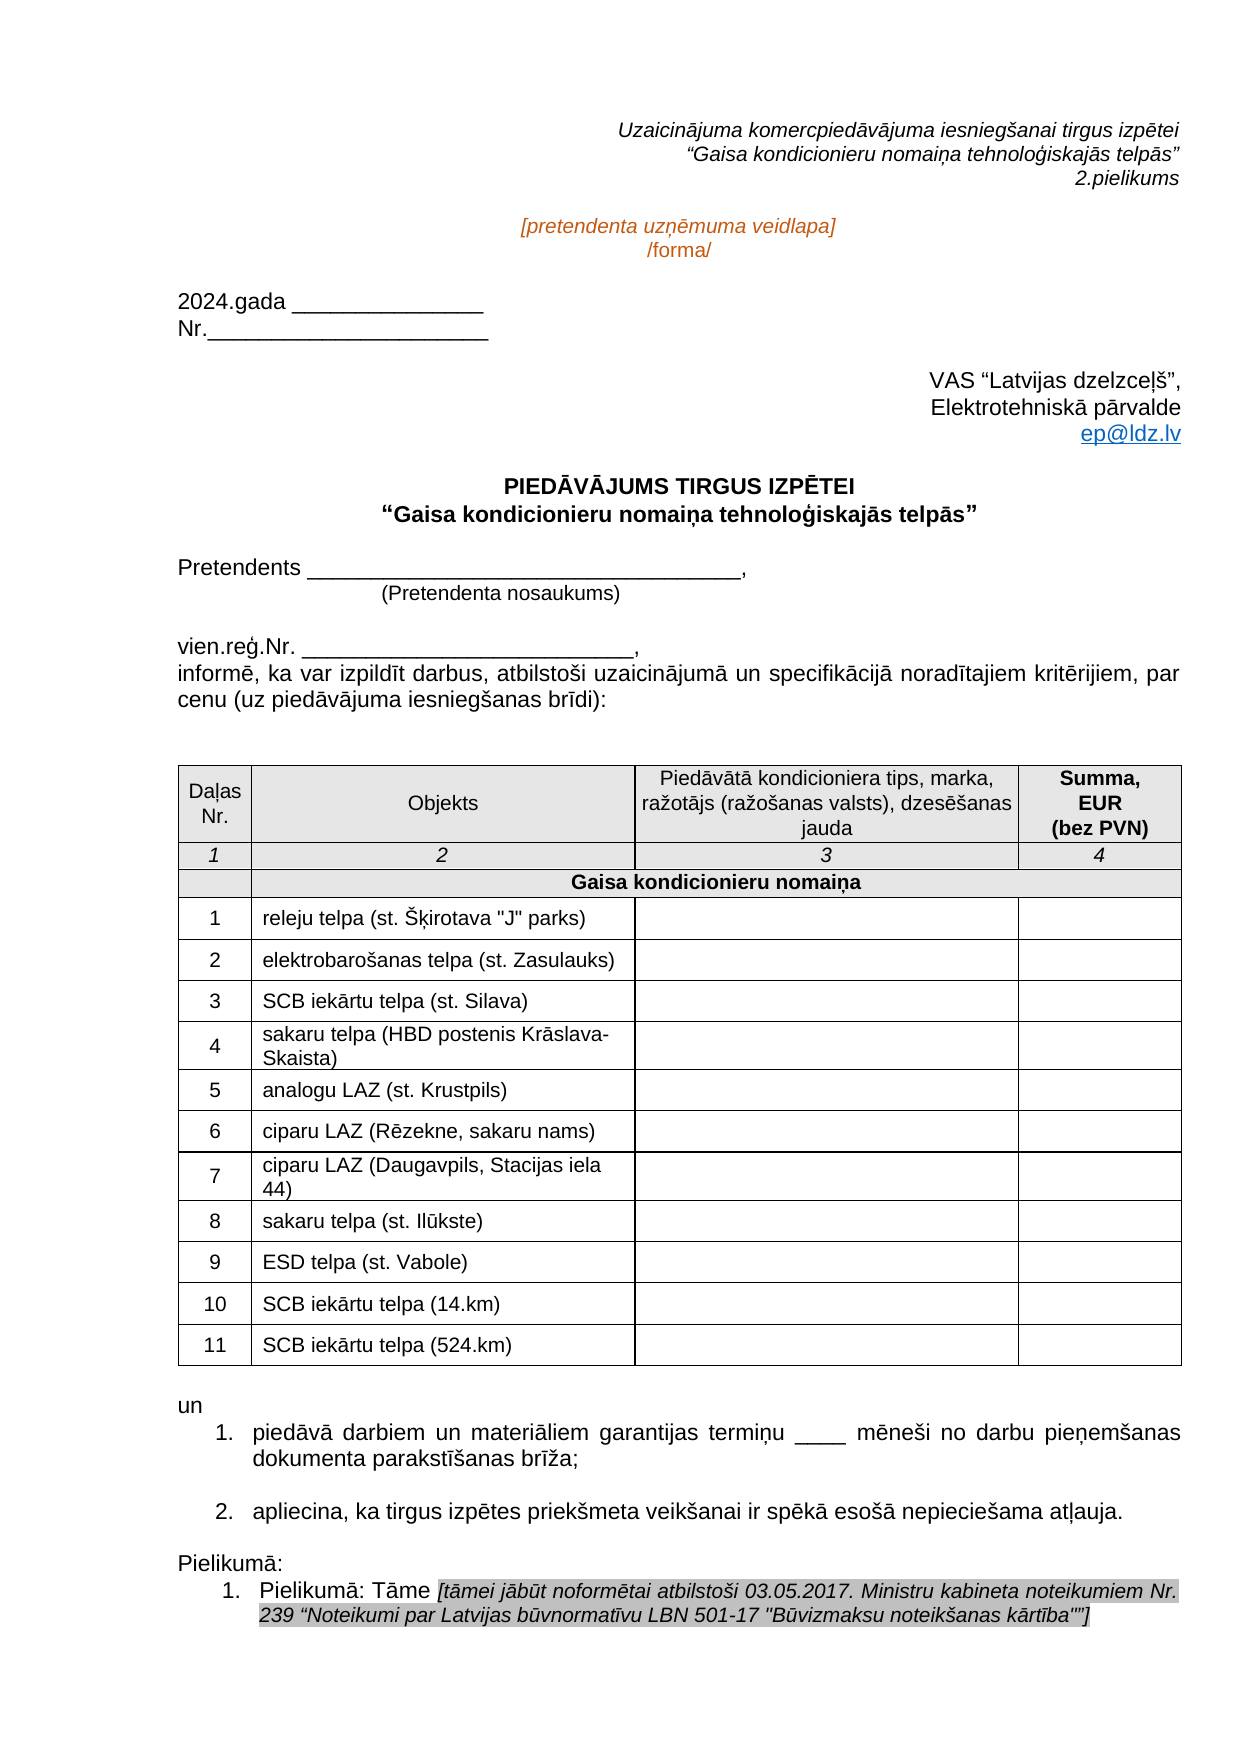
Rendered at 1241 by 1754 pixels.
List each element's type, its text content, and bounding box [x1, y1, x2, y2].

table_cell [179, 870, 251, 897]
text Uzaicinājuma komercpiedāvājuma iesniegšanai tirgus izpētei [177, 118, 1181, 142]
text [pretendenta uzņēmuma veidlapa] [177, 214, 1181, 238]
table_cell 2 [252, 843, 634, 868]
table_cell ESD telpa (st. Vabole) [252, 1242, 634, 1282]
table_cell Gaisa kondicionieru nomaiņa [252, 870, 1181, 897]
text “Gaisa kondicionieru nomaiņa tehnoloģiskajās telpās” [177, 142, 1181, 166]
table_cell releju telpa (st. Šķirotava "J" parks) [252, 898, 634, 938]
table_cell [1019, 1283, 1181, 1323]
table_header Summa, EUR (bez PVN) [1019, 766, 1181, 842]
list Pielikumā: Tāme [tāmei jābūt noformētai atbilstoši 03.05.2017. Ministru kabineta noteikumiem Nr. 239 “Noteikumi par Latvijas būvnormatīvu LBN 501-17 "Būvizmaksu noteikšanas kārtība"”] [222, 1577, 1181, 1627]
text 2024.gada _______________ [177, 288, 1181, 314]
table_cell [1019, 898, 1181, 938]
table_cell ciparu LAZ (Rēzekne, sakaru nams) [252, 1111, 634, 1151]
table_cell [636, 1153, 1018, 1199]
table_cell 3 [179, 981, 251, 1021]
list apliecina, ka tirgus izpētes priekšmeta veikšanai ir spēkā esošā nepieciešama atļauja. [215, 1498, 1181, 1524]
table_cell SCB iekārtu telpa (524.km) [252, 1325, 634, 1365]
table_cell [1019, 940, 1181, 980]
table_cell ciparu LAZ (Daugavpils, Stacijas iela 44) [252, 1153, 634, 1199]
table_cell 7 [179, 1153, 251, 1199]
table_cell [1019, 981, 1181, 1021]
table_cell [636, 981, 1018, 1021]
table_cell [636, 1022, 1018, 1069]
table_cell sakaru telpa (HBD postenis Krāslava-Skaista) [252, 1022, 634, 1069]
table_cell [1019, 1111, 1181, 1151]
text VAS “Latvijas dzelzceļš”, [177, 367, 1181, 394]
table_cell 6 [179, 1111, 251, 1151]
table_header Piedāvātā kondicioniera tips, marka, ražotājs (ražošanas valsts), dzesēšanas jauda [636, 766, 1018, 842]
list piedāvā darbiem un materiāliem garantijas termiņu ____ mēneši no darbu pieņemšanas dokumenta parakstīšanas brīža; [215, 1419, 1181, 1471]
table_cell 9 [179, 1242, 251, 1282]
table_cell 10 [179, 1283, 251, 1323]
text Pretendents __________________________________, [177, 554, 1181, 581]
table_cell 5 [179, 1070, 251, 1110]
table_cell [636, 1070, 1018, 1110]
table_cell elektrobarošanas telpa (st. Zasulauks) [252, 940, 634, 980]
text informē, ka var izpildīt darbus, atbilstoši uzaicinājumā un specifikācijā noradītajiem kritērijiem, par cenu (uz piedāvājuma iesniegšanas brīdi): [177, 659, 1181, 712]
table_cell [636, 898, 1018, 938]
table_cell [636, 1201, 1018, 1241]
table_cell SCB iekārtu telpa (14.km) [252, 1283, 634, 1323]
table_cell 8 [179, 1201, 251, 1241]
text 2.pielikums [177, 166, 1181, 190]
table_cell 1 [179, 898, 251, 938]
text vien.reģ.Nr. __________________________, [177, 633, 1181, 659]
text Pielikumā: [177, 1550, 1181, 1577]
table_header Daļas Nr. [179, 766, 251, 842]
text un [177, 1392, 1181, 1419]
table_cell [1019, 1070, 1181, 1110]
table_cell analogu LAZ (st. Krustpils) [252, 1070, 634, 1110]
table_cell 2 [179, 940, 251, 980]
table_cell sakaru telpa (st. Ilūkste) [252, 1201, 634, 1241]
text ep@ldz.lv [177, 420, 1181, 446]
text “Gaisa kondicionieru nomaiņa tehnoloģiskajās telpās” [177, 499, 1181, 528]
table_cell [636, 1325, 1018, 1365]
table_cell [636, 940, 1018, 980]
table_cell SCB iekārtu telpa (st. Silava) [252, 981, 634, 1021]
table_cell [636, 1242, 1018, 1282]
table_cell [1019, 1201, 1181, 1241]
table_cell 11 [179, 1325, 251, 1365]
table_cell [636, 1283, 1018, 1323]
text (Pretendenta nosaukums) [177, 581, 1181, 604]
table_cell [1019, 1242, 1181, 1282]
table_cell [1019, 1325, 1181, 1365]
table_cell 4 [179, 1022, 251, 1069]
text /forma/ [177, 238, 1181, 262]
text PIEDĀVĀJUMS TIRGUS IZPĒTEI [177, 473, 1181, 499]
table_cell [1019, 1022, 1181, 1069]
table_header Objekts [252, 766, 634, 842]
table_cell 1 [179, 843, 251, 868]
table_cell [1019, 1153, 1181, 1199]
table_cell 3 [636, 843, 1018, 868]
table_cell [636, 1111, 1018, 1151]
text Nr.______________________ [177, 314, 1181, 341]
table_cell 4 [1019, 843, 1181, 868]
text Elektrotehniskā pārvalde [177, 394, 1181, 420]
